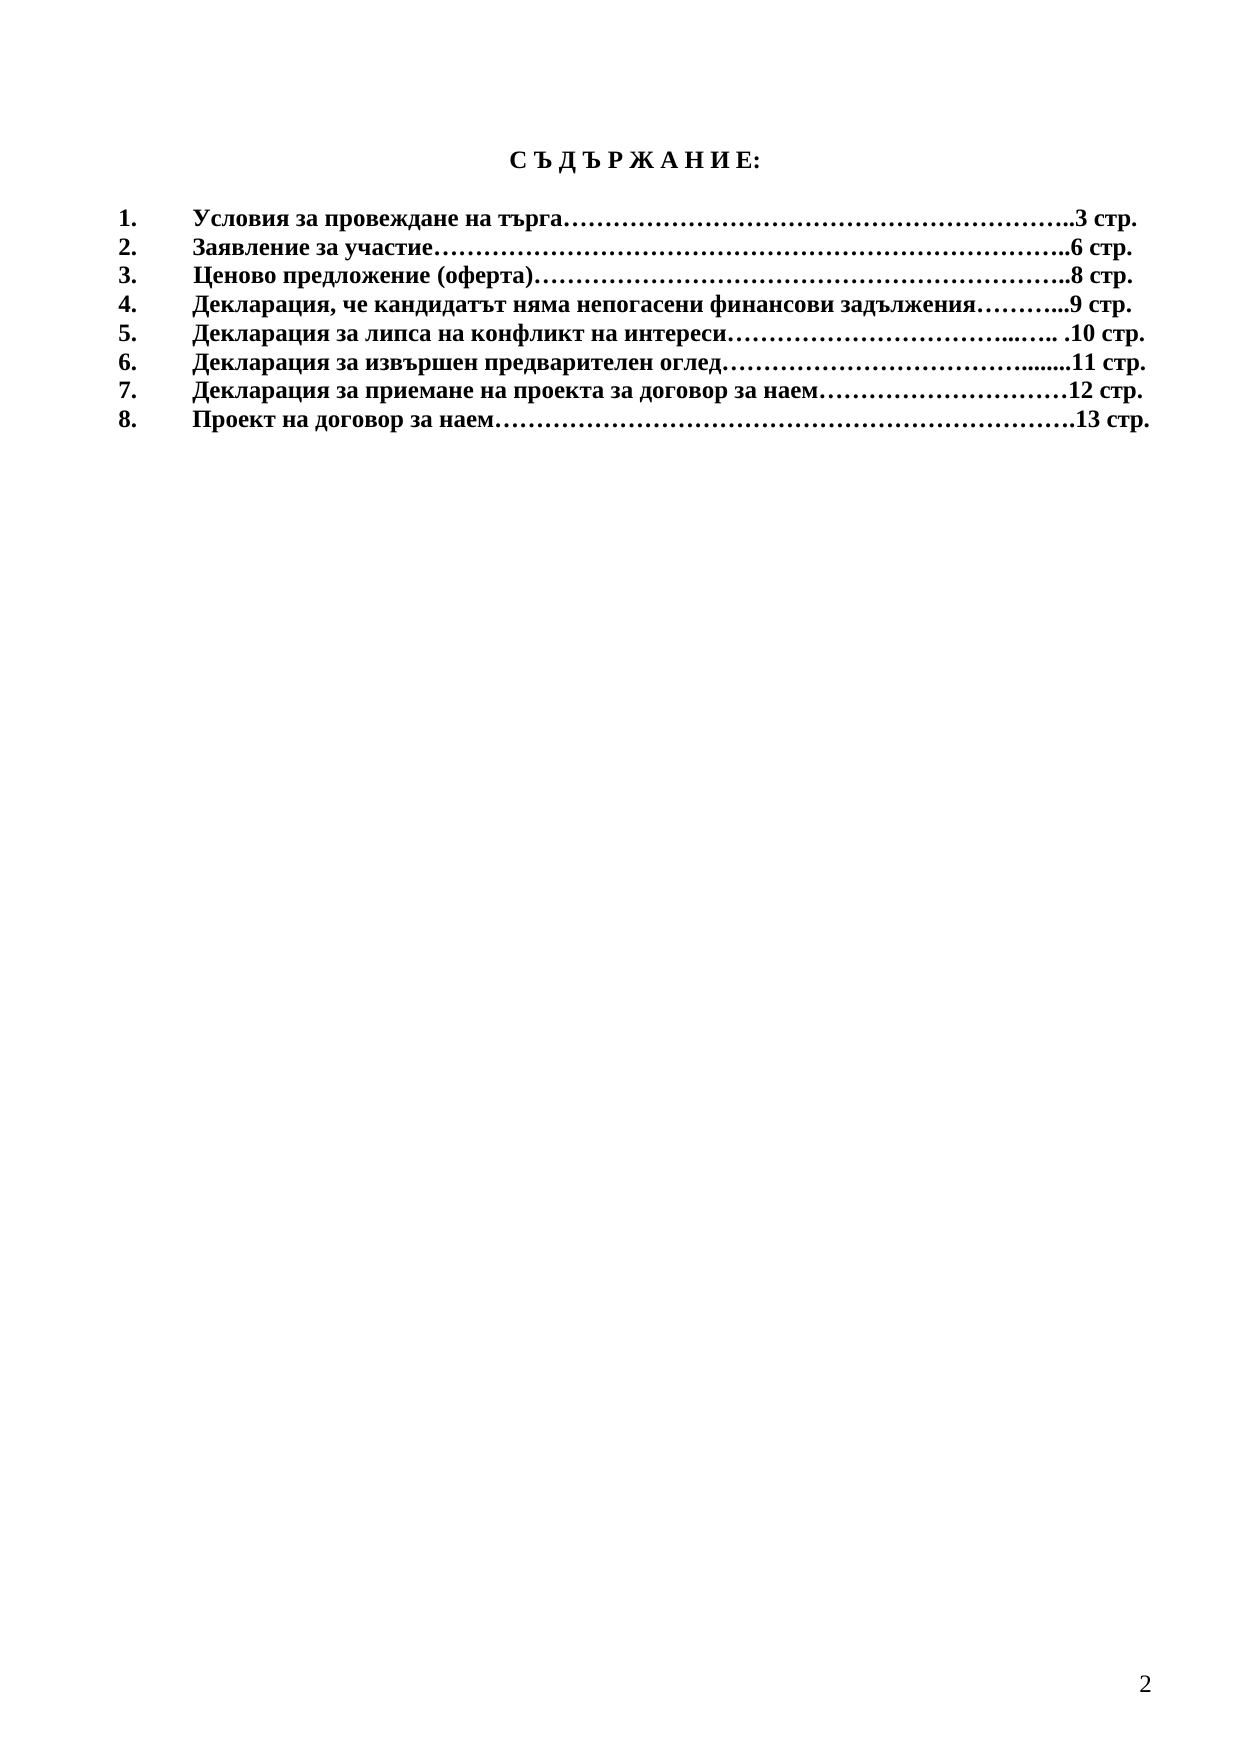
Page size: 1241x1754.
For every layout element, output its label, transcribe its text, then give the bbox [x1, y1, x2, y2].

text 8. Проект на договор за наем…………………………………………………………….13 стр. [118, 404, 1152, 433]
text 3. Ценово предложение (оферта)………………………………………………………..8 стр. [118, 260, 1152, 289]
text 2. Заявление за участие…………………………………………………………………..6 стр. [118, 232, 1152, 260]
text 5. Декларация за липса на конфликт на интереси……………………………...….. .10 стр. [118, 318, 1152, 347]
text 7. Декларация за приемане на проекта за договор за наем…………………………12 стр. [118, 375, 1152, 404]
text 4. Декларация, че кандидатът няма непогасени финансови задължения………...9 стр. [118, 289, 1152, 318]
text 6. Декларация за извършен предварителен оглед………………………………........11 стр. [118, 347, 1152, 375]
text 1. Условия за провеждане на търга……………………………………………………..3 стр. [118, 203, 1152, 232]
text С Ъ Д Ъ Р Ж А Н И Е: [118, 145, 1152, 174]
